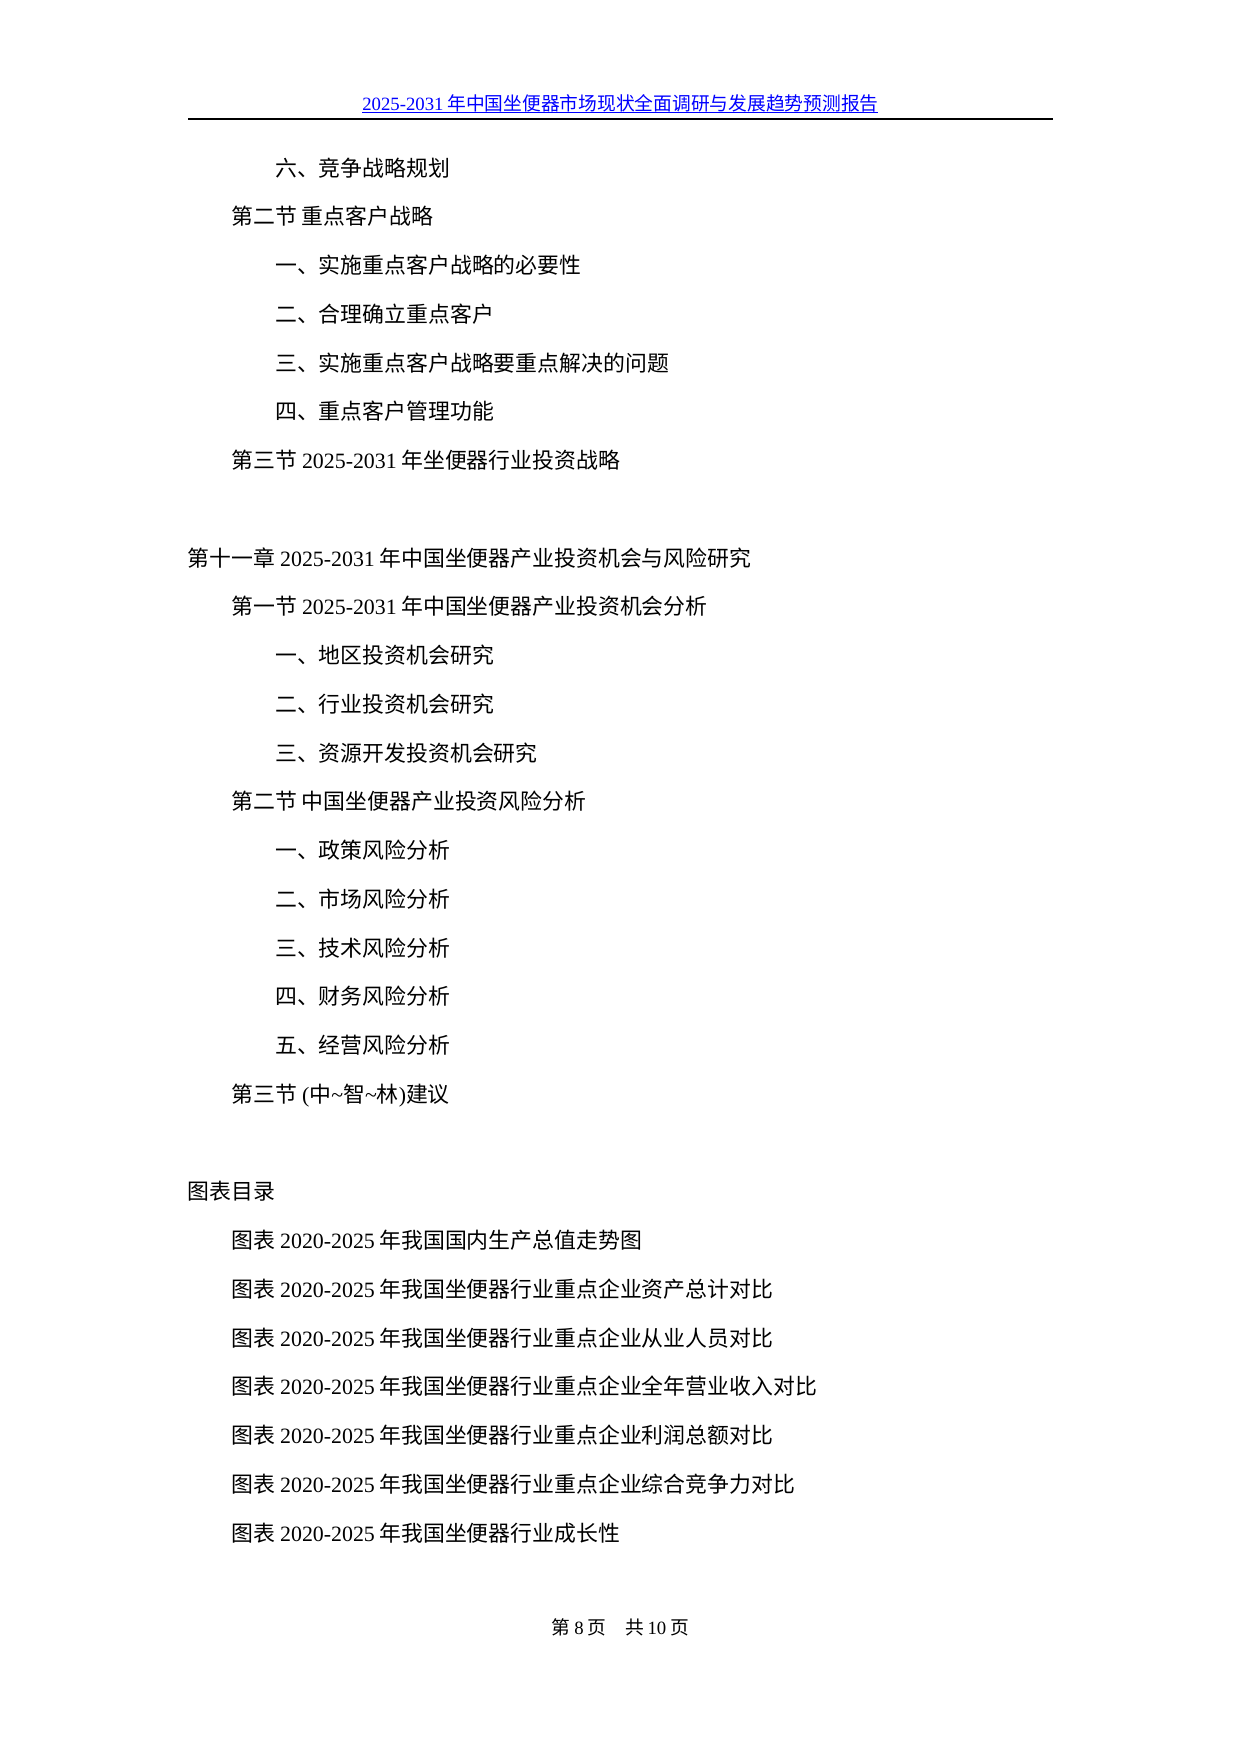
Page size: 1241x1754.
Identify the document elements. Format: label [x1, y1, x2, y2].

text [187, 150, 1053, 1548]
